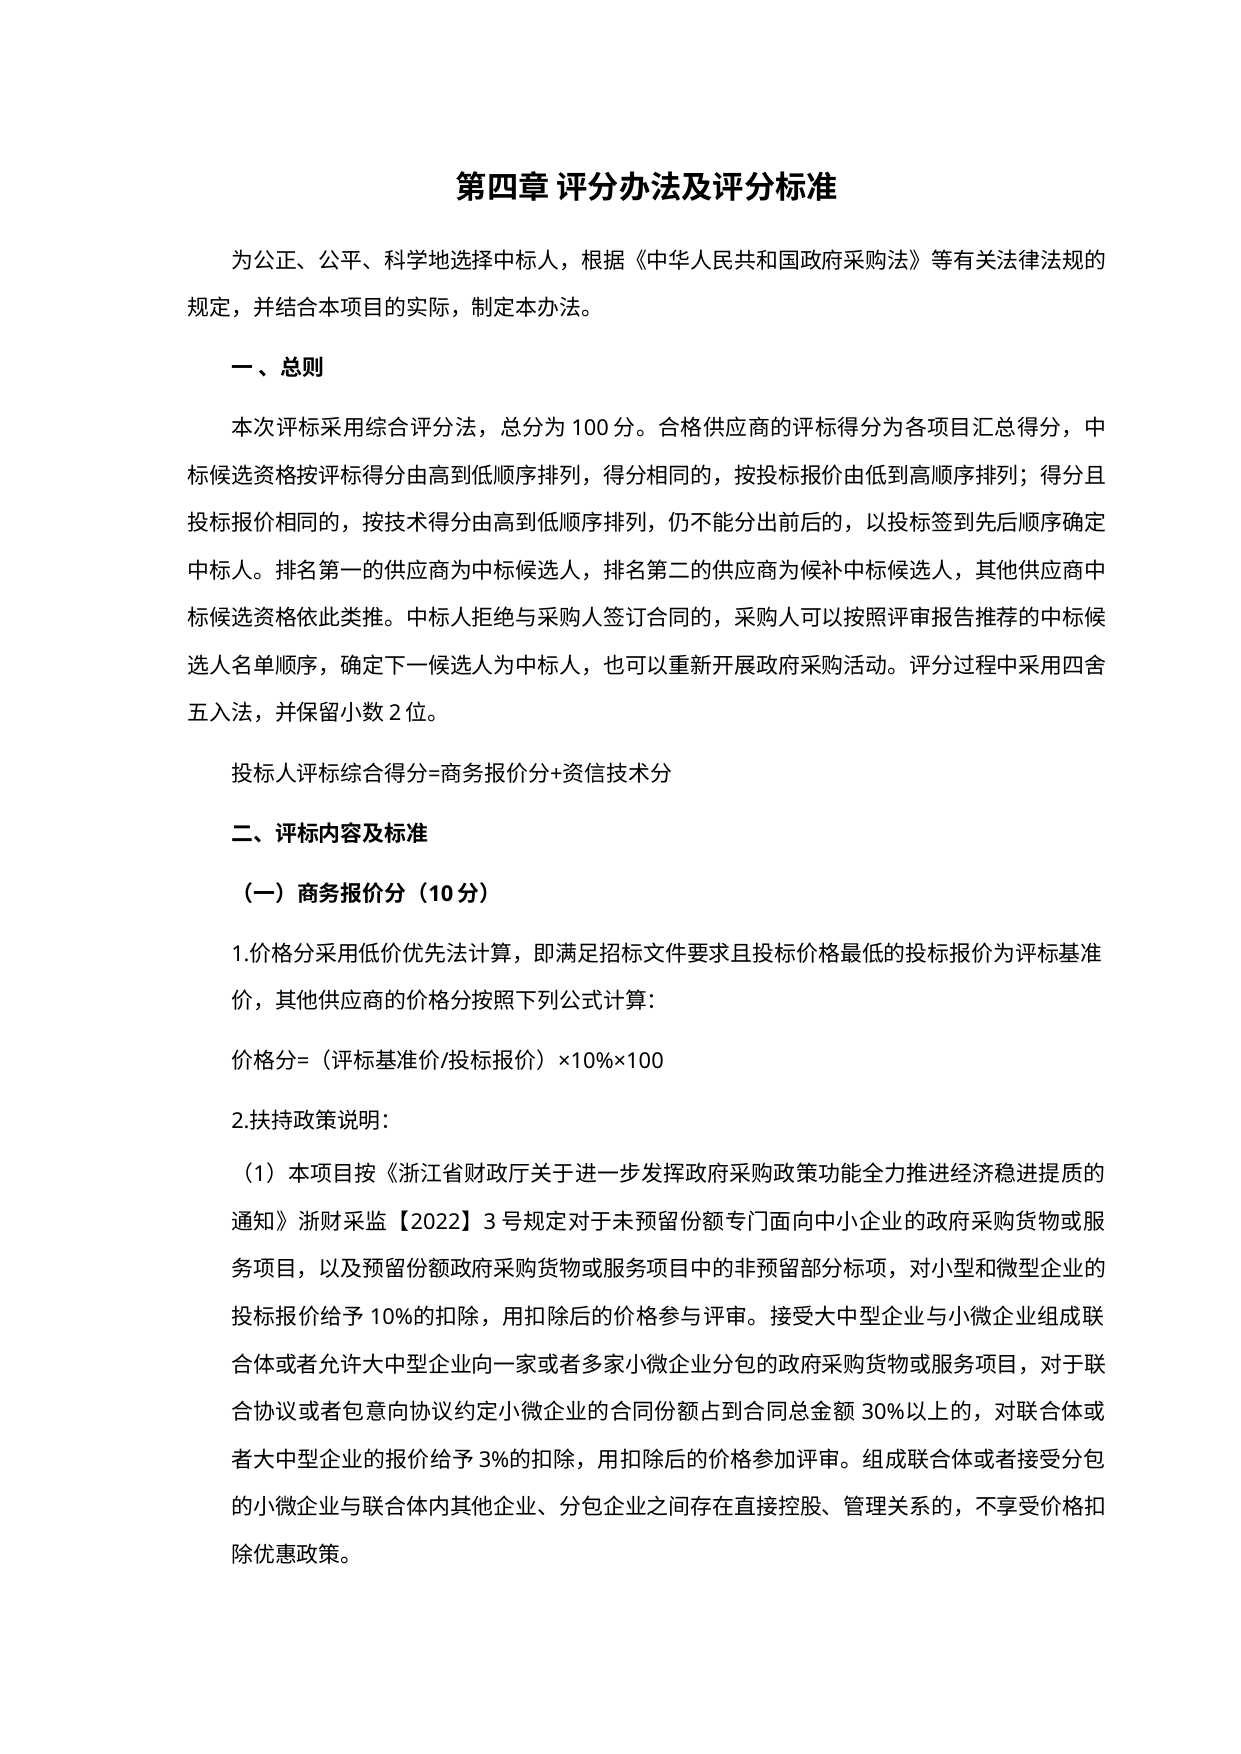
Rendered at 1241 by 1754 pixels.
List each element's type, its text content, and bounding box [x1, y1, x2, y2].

text 为公正、公平、科学地选择中标人，根据《中华人民共和国政府采购法》等有关法律法规的规定，并结合本项目的实际，制定本办法。 [187, 243, 1106, 322]
text 2.扶持政策说明： [231, 1103, 1106, 1135]
text 价格分=（评标基准价/投标报价）×10%×100 [187, 1043, 1106, 1075]
text 1.价格分采用低价优先法计算，即满足招标文件要求且投标价格最低的投标报价为评标基准价，其他供应商的价格分按照下列公式计算： [231, 936, 1106, 1015]
text 一 、总则 [187, 350, 1106, 382]
text 本次评标采用综合评分法，总分为100分。合格供应商的评标得分为各项目汇总得分，中标候选资格按评标得分由高到低顺序排列，得分相同的，按投标报价由低到高顺序排列；得分且投标报价相同的，按技术得分由高到低顺序排列，仍不能分出前后的，以投标签到先后顺序确定中标人。排名第一的供应商为中标候选人，排名第二的供应商为候补中标候选人，其他供应商中标候选资格依此类推。中标人拒绝与采购人签订合同的，采购人可以按照评审报告推荐的中标候选人名单顺序，确定下一候选人为中标人，也可以重新开展政府采购活动。评分过程中采用四舍五入法，并保留小数2位。 [187, 410, 1106, 727]
text 二、评标内容及标准 [187, 816, 1106, 847]
text 第四章 评分办法及评分标准 [187, 162, 1106, 208]
text 投标人评标综合得分=商务报价分+资信技术分 [187, 756, 1106, 787]
text （一）商务报价分（10分） [187, 876, 1106, 907]
text （1）本项目按《浙江省财政厅关于进一步发挥政府采购政策功能全力推进经济稳进提质的通知》浙财采监【2022】3号规定对于未预留份额专门面向中小企业的政府采购货物或服务项目，以及预留份额政府采购货物或服务项目中的非预留部分标项，对小型和微型企业的投标报价给予10%的扣除，用扣除后的价格参与评审。接受大中型企业与小微企业组成联合体或者允许大中型企业向一家或者多家小微企业分包的政府采购货物或服务项目，对于联合协议或者包意向协议约定小微企业的合同份额占到合同总金额30%以上的，对联合体或者大中型企业的报价给予3%的扣除，用扣除后的价格参加评审。组成联合体或者接受分包的小微企业与联合体内其他企业、分包企业之间存在直接控股、管理关系的，不享受价格扣除优惠政策。 [231, 1156, 1106, 1568]
